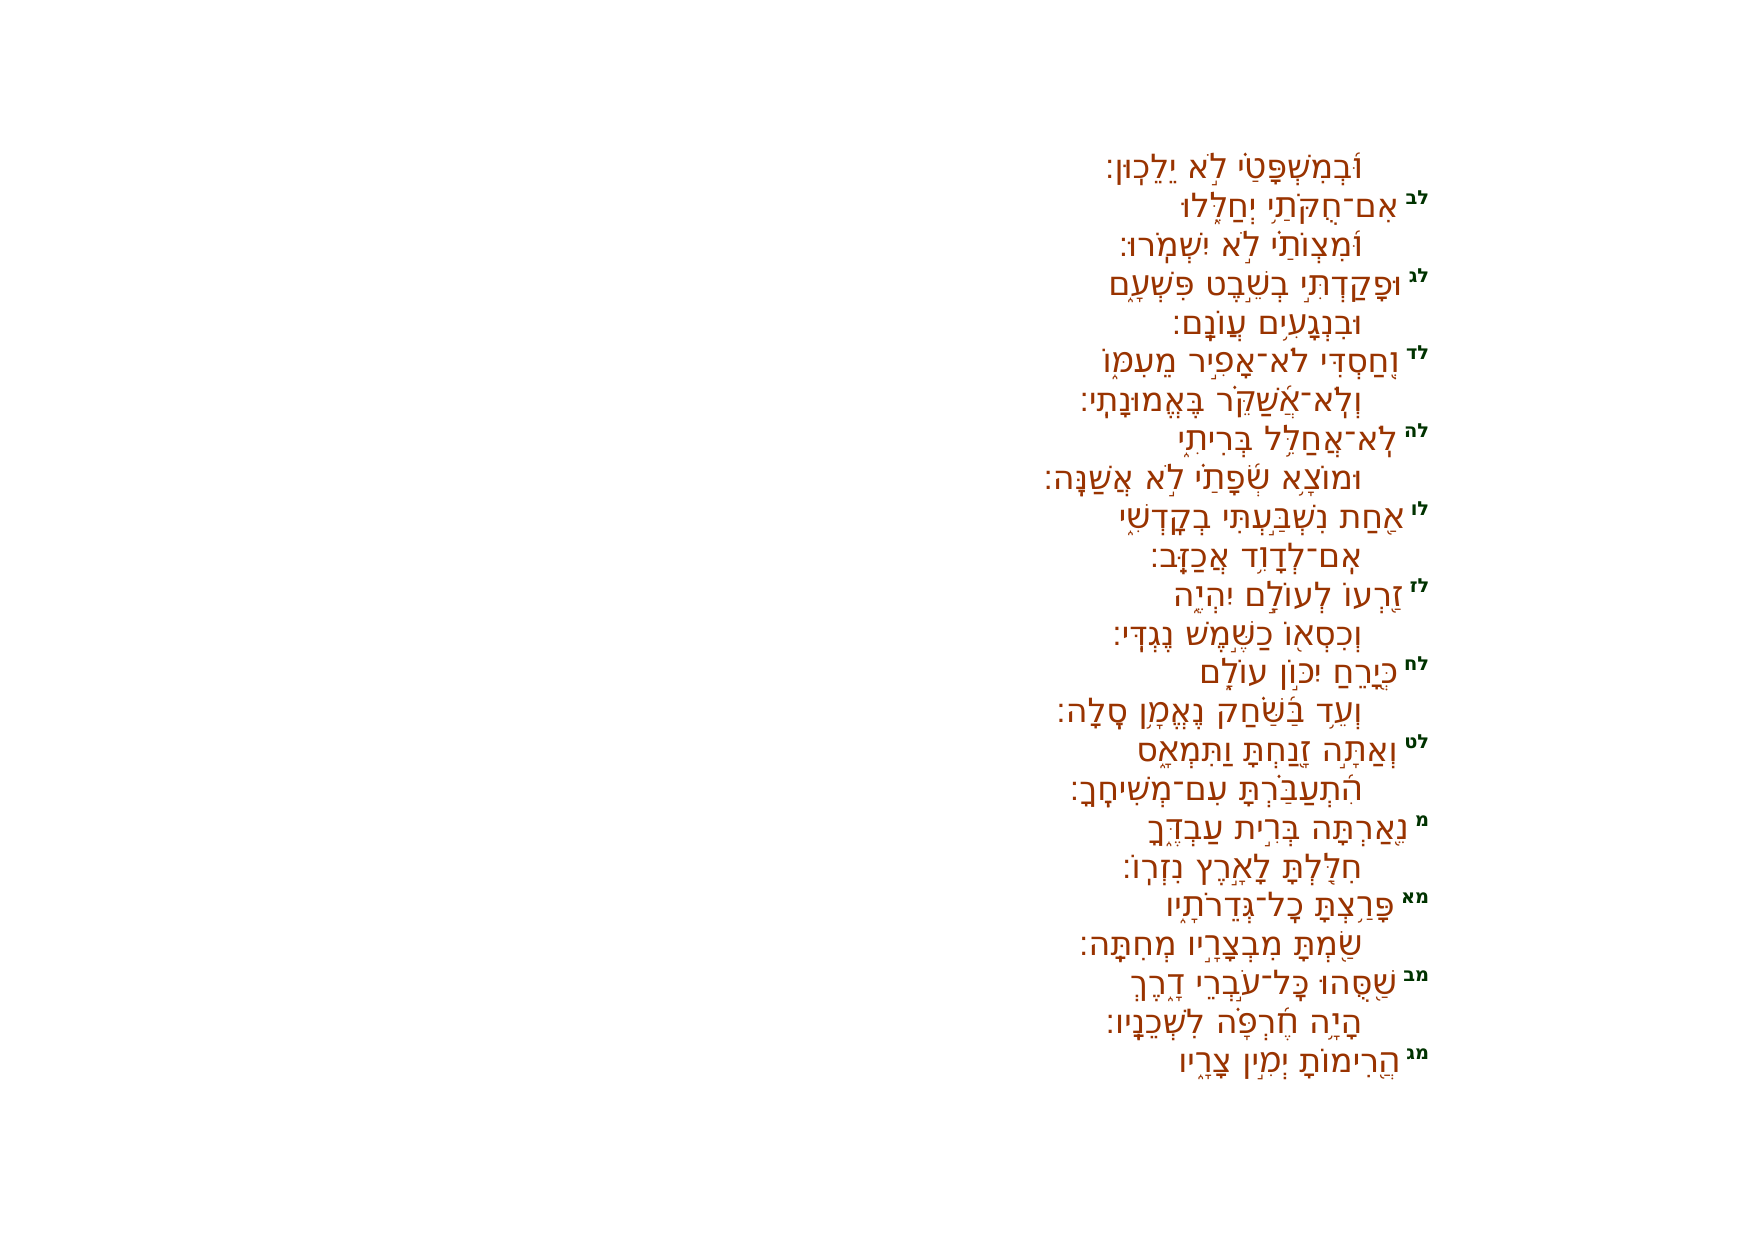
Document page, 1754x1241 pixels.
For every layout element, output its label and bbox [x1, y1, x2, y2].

text [266, 148, 1488, 1080]
